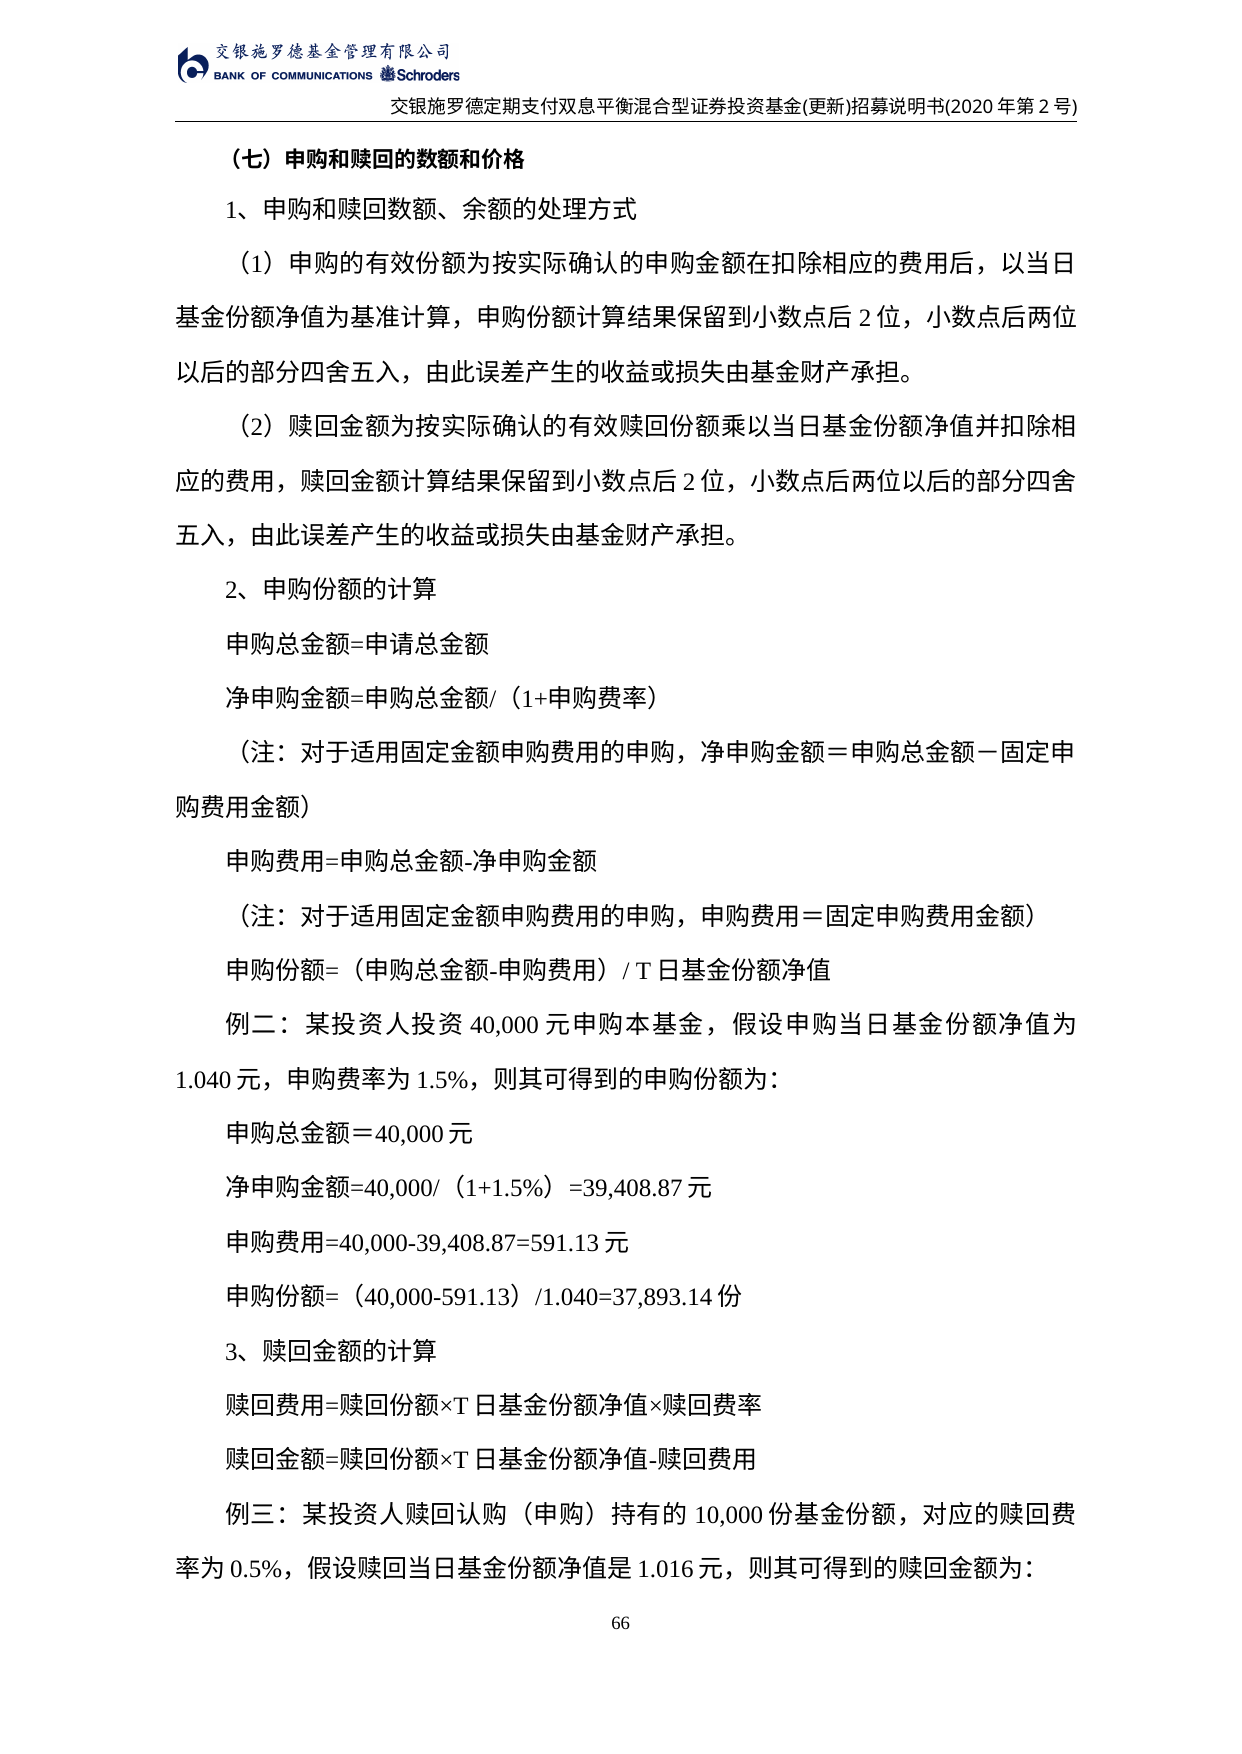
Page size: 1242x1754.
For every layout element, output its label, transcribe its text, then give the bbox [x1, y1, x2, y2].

text 赎回金额=赎回份额×T日基金份额净值-赎回费用 [175, 1440, 1077, 1476]
text 3、赎回金额的计算 [175, 1331, 1077, 1367]
text （2）赎回金额为按实际确认的有效赎回份额乘以当日基金份额净值并扣除相应的费用，赎回金额计算结果保留到小数点后2位，小数点后两位以后的部分四舍五入，由此误差产生的收益或损失由基金财产承担。 [175, 407, 1077, 552]
text 申购总金额＝40,000元 [175, 1113, 1077, 1150]
text 申购费用=40,000-39,408.87=591.13元 [175, 1222, 1077, 1258]
text （注：对于适用固定金额申购费用的申购，申购费用＝固定申购费用金额） [175, 896, 1077, 932]
text （七）申购和赎回的数额和价格 [175, 142, 1077, 173]
text （1）申购的有效份额为按实际确认的申购金额在扣除相应的费用后，以当日基金份额净值为基准计算，申购份额计算结果保留到小数点后2位，小数点后两位以后的部分四舍五入，由此误差产生的收益或损失由基金财产承担。 [175, 243, 1077, 388]
text 例三：某投资人赎回认购（申购）持有的10,000份基金份额，对应的赎回费率为0.5%，假设赎回当日基金份额净值是1.016元，则其可得到的赎回金额为： [175, 1494, 1077, 1585]
text 申购份额=（申购总金额-申购费用）/ T日基金份额净值 [175, 950, 1077, 987]
text （注：对于适用固定金额申购费用的申购，净申购金额＝申购总金额－固定申购费用金额） [175, 733, 1077, 823]
text 例二：某投资人投资40,000元申购本基金，假设申购当日基金份额净值为1.040元，申购费率为1.5%，则其可得到的申购份额为： [175, 1005, 1077, 1095]
picture [178, 43, 460, 83]
text 申购份额=（40,000-591.13）/1.040=37,893.14份 [175, 1277, 1077, 1313]
text 赎回费用=赎回份额×T日基金份额净值×赎回费率 [175, 1385, 1077, 1422]
text 1、申购和赎回数额、余额的处理方式 [175, 189, 1077, 225]
text 申购总金额=申请总金额 [175, 624, 1077, 660]
text 2、申购份额的计算 [175, 570, 1077, 606]
text 净申购金额=40,000/（1+1.5%）=39,408.87元 [175, 1168, 1077, 1204]
text 净申购金额=申购总金额/（1+申购费率） [175, 678, 1077, 715]
text 申购费用=申购总金额-净申购金额 [175, 842, 1077, 878]
